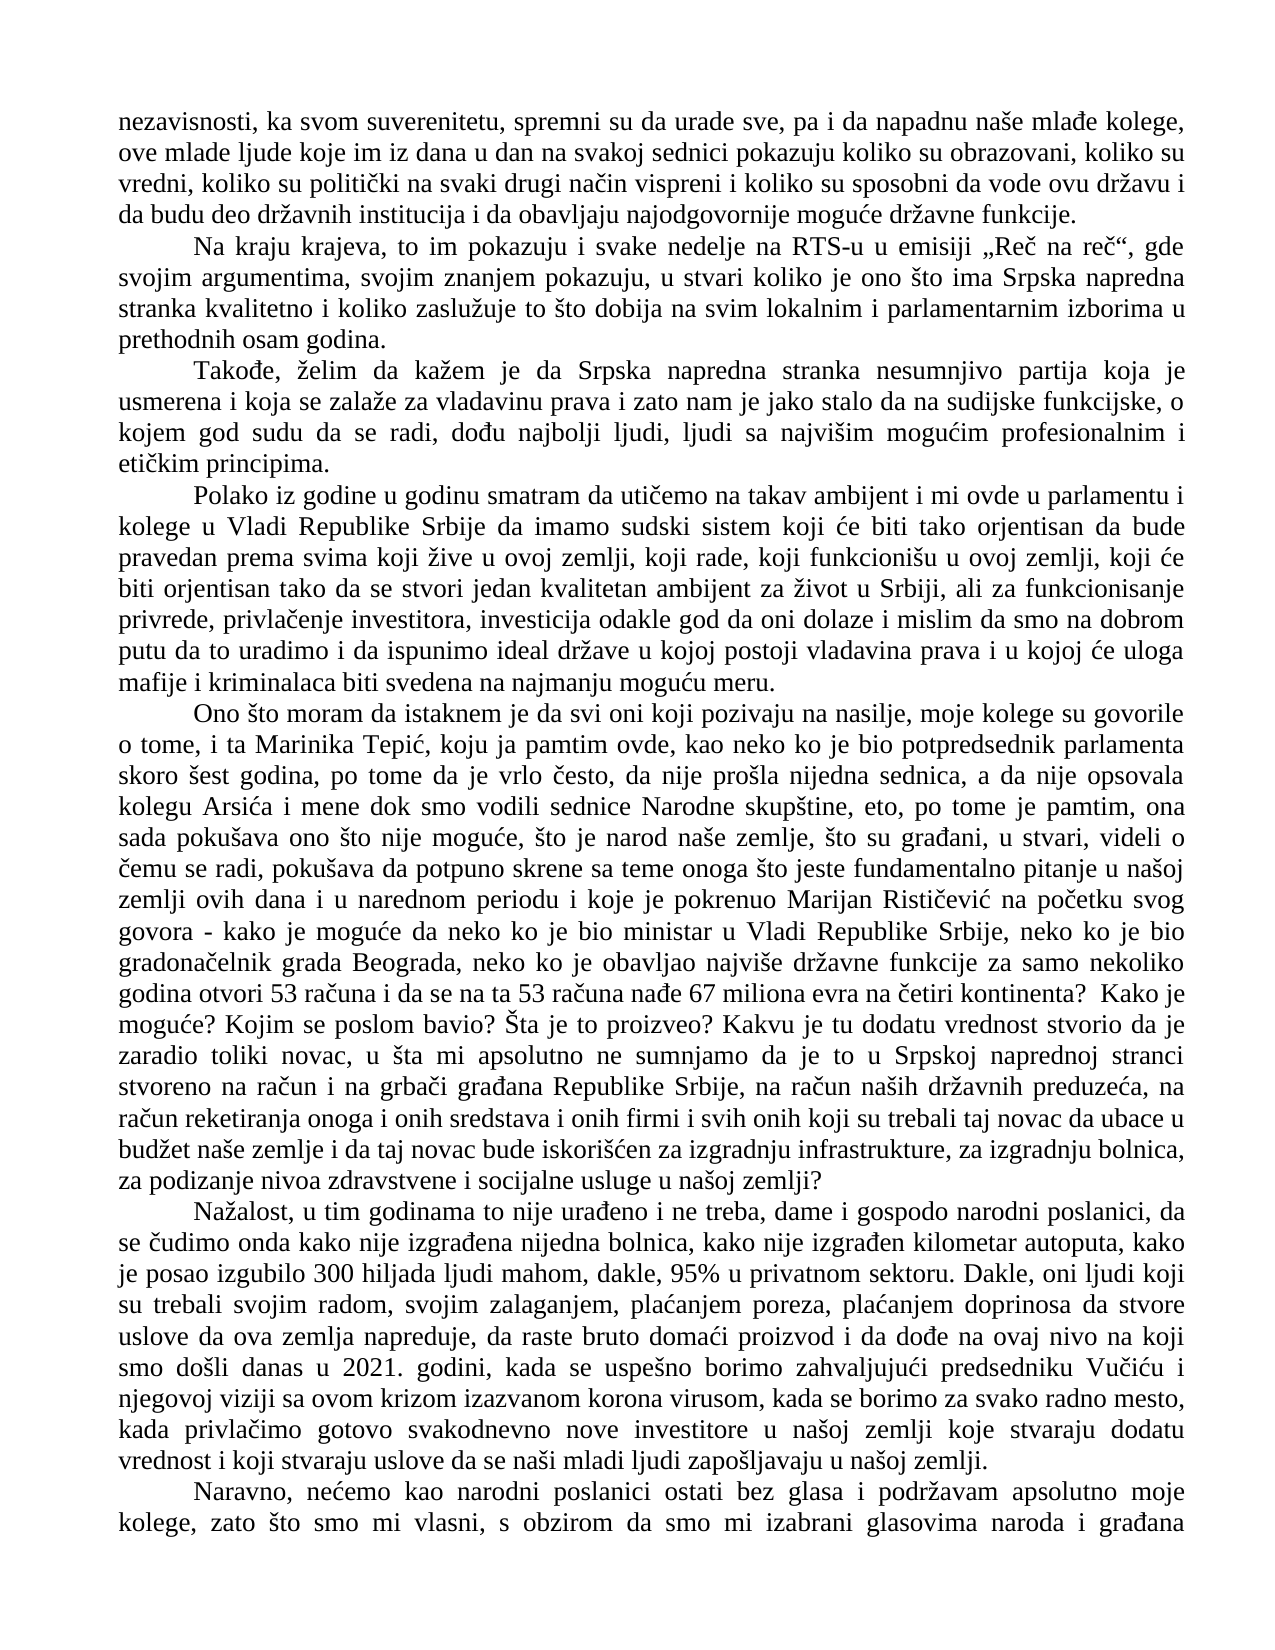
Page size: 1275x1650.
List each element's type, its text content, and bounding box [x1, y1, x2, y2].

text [118, 1475, 1186, 1538]
text Takođe, želim da kažem je da Srpska napredna stranka nesumnjivo partija koja je usmerena i koja se zalaže za vladavinu prava i zato nam je jako stalo da na sudijske funkcijske, o kojem god sudu da se radi, dođu najbolji ljudi, ljudi sa najvišim mogućim profesionalnim i etičkim principima. [118, 354, 1186, 479]
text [118, 105, 1186, 229]
text Ono što moram da istaknem je da svi oni koji pozivaju na nasilje, moje kolege su govorile o tome, i ta Marinika Tepić, koju ja pamtim ovde, kao neko ko je bio potpredsednik parlamenta skoro šest godina, po tome da je vrlo često, da nije prošla nijedna sednica, a da nije opsovala kolegu Arsića i mene dok smo vodili sednice Narodne skupštine, eto, po tome je pamtim, ona sada pokušava ono što nije moguće, što je narod naše zemlje, što su građani, u stvari, videli o čemu se radi, pokušava da potpuno skrene sa teme onoga što jeste fundamentalno pitanje u našoj zemlji ovih dana i u narednom periodu i koje je pokrenuo Marijan Rističević na početku svog govora - kako je moguće da neko ko je bio ministar u Vladi Republike Srbije, neko ko je bio gradonačelnik grada Beograda, neko ko je obavljao najviše državne funkcije za samo nekoliko godina otvori 53 računa i da se na ta 53 računa nađe 67 miliona evra na četiri kontinenta? Kako je moguće? Kojim se poslom bavio? Šta je to proizveo? Kakvu je tu dodatu vrednost stvorio da je zaradio toliki novac, u šta mi apsolutno ne sumnjamo da je to u Srpskoj naprednoj stranci stvoreno na račun i na grbači građana Republike Srbije, na račun naših državnih preduzeća, na račun reketiranja onoga i onih sredstava i onih firmi i svih onih koji su trebali taj novac da ubace u budžet naše zemlje i da taj novac bude iskorišćen za izgradnju infrastrukture, za izgradnju bolnica, za podizanje nivoa zdravstvene i socijalne usluge u našoj zemlji? [118, 697, 1186, 1195]
text Na kraju krajeva, to im pokazuju i svake nedelje na RTS-u u emisiji „Reč na reč“, gde svojim argumentima, svojim znanjem pokazuju, u stvari koliko je ono što ima Srpska napredna stranka kvalitetno i koliko zaslužuje to što dobija na svim lokalnim i parlamentarnim izborima u prethodnih osam godina. [118, 229, 1186, 354]
text Polako iz godine u godinu smatram da utičemo na takav ambijent i mi ovde u parlamentu i kolege u Vladi Republike Srbije da imamo sudski sistem koji će biti tako orjentisan da bude pravedan prema svima koji žive u ovoj zemlji, koji rade, koji funkcionišu u ovoj zemlji, koji će biti orjentisan tako da se stvori jedan kvalitetan ambijent za život u Srbiji, ali za funkcionisanje privrede, privlačenje investitora, investicija odakle god da oni dolaze i mislim da smo na dobrom putu da to uradimo i da ispunimo ideal države u kojoj postoji vladavina prava i u kojoj će uloga mafije i kriminalaca biti svedena na najmanju moguću meru. [118, 479, 1186, 697]
text Nažalost, u tim godinama to nije urađeno i ne treba, dame i gospodo narodni poslanici, da se čudimo onda kako nije izgrađena nijedna bolnica, kako nije izgrađen kilometar autoputa, kako je posao izgubilo 300 hiljada ljudi mahom, dakle, 95% u privatnom sektoru. Dakle, oni ljudi koji su trebali svojim radom, svojim zalaganjem, plaćanjem poreza, plaćanjem doprinosa da stvore uslove da ova zemlja napreduje, da raste bruto domaći proizvod i da dođe na ovaj nivo na koji smo došli danas u 2021. godini, kada se uspešno borimo zahvaljujući predsedniku Vučiću i njegovoj viziji sa ovom krizom izazvanom korona virusom, kada se borimo za svako radno mesto, kada privlačimo gotovo svakodnevno nove investitore u našoj zemlji koje stvaraju dodatu vrednost i koji stvaraju uslove da se naši mladi ljudi zapošljavaju u našoj zemlji. [118, 1195, 1186, 1475]
